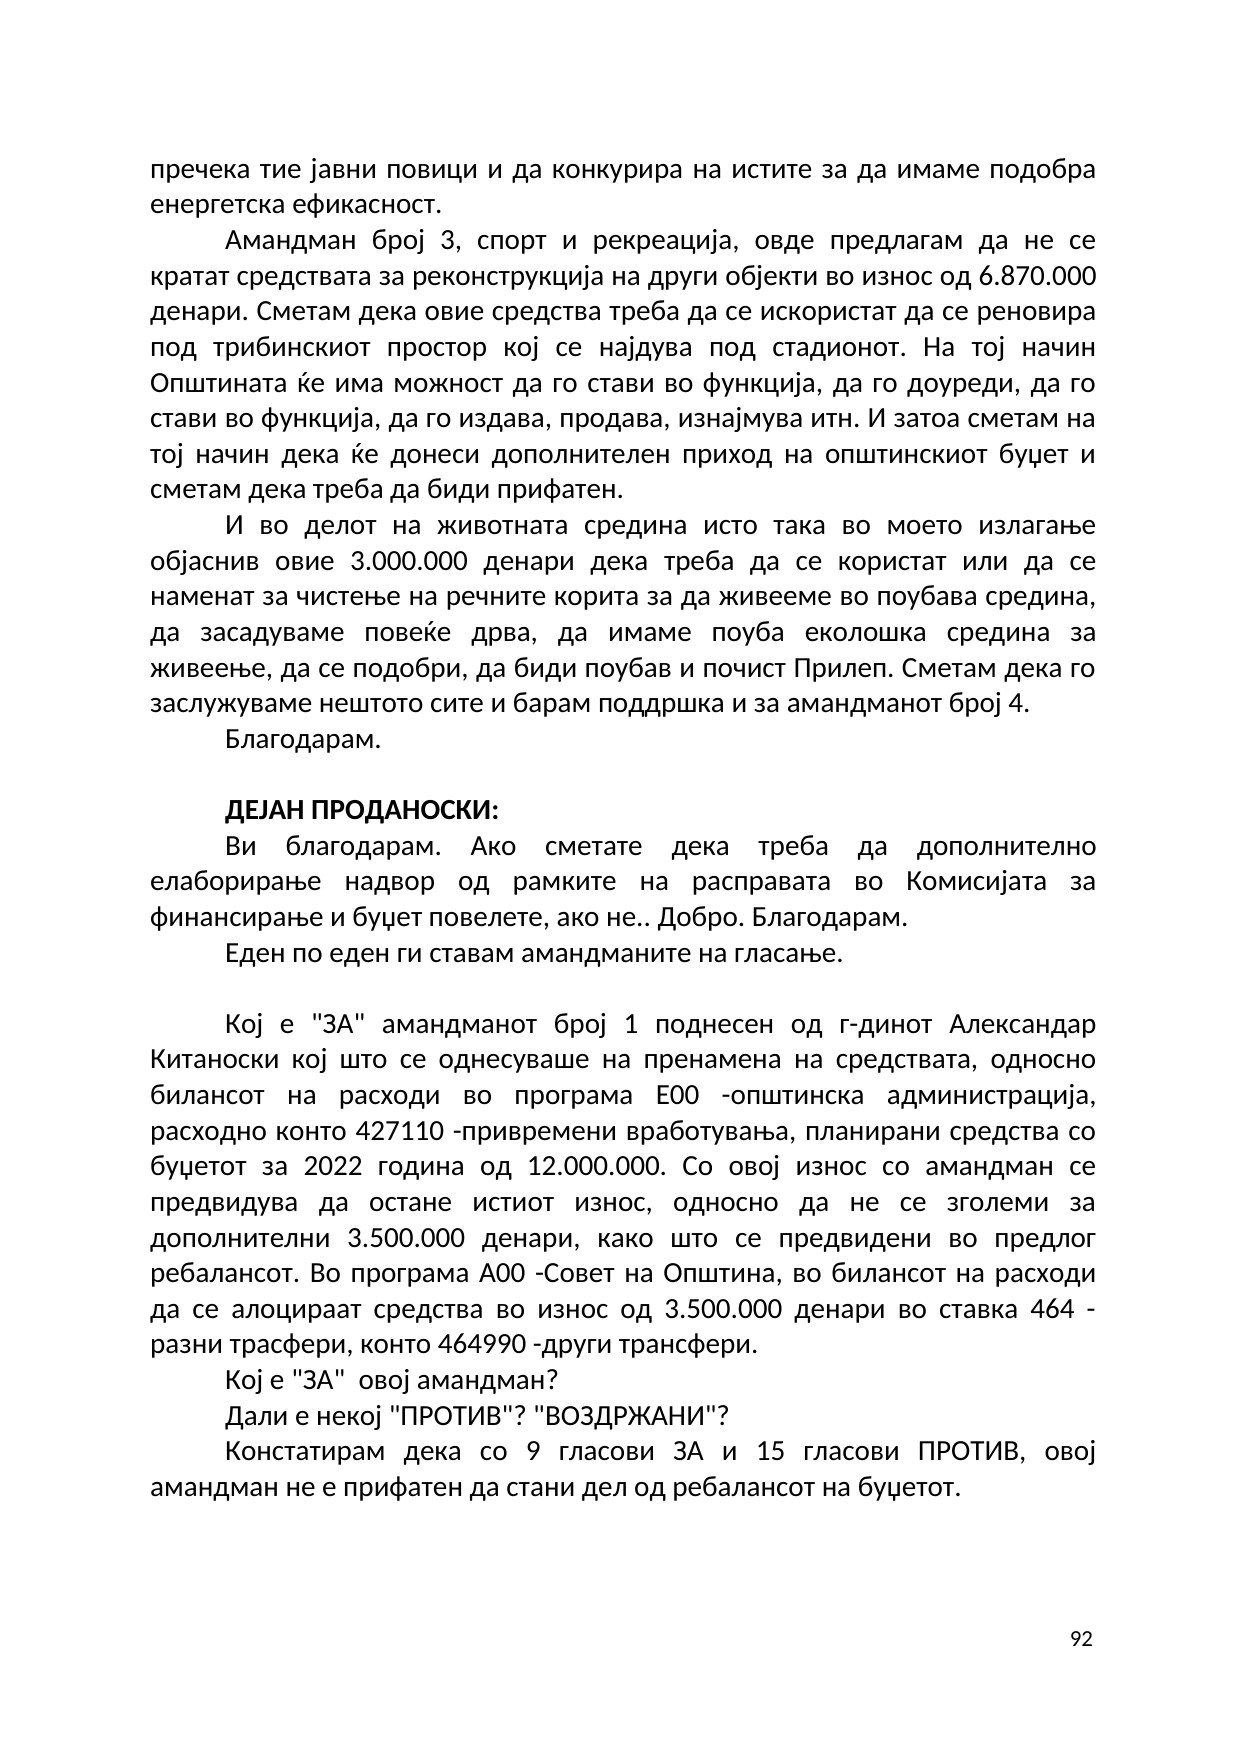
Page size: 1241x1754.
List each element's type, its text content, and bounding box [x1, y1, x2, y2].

text ДЕЈАН ПРОДАНОСКИ: [150, 791, 1097, 827]
text Кој е "ЗА" амандманот број 1 поднесен од г-динот Александар Китаноски кој што се однесуваше на пренамена на средствата, односно билансот на расходи во програма Е00 -општинска администрација, расходно конто 427110 -привремени вработувања, планирани средства со буџетот за 2022 година од 12.000.000. Со овој износ со амандман се предвидува да остане истиот износ, односно да не се зголеми за дополнителни 3.500.000 денари, како што се предвидени во предлог ребалансот. Во програма А00 -Совет на Општина, во билансот на расходи да се алоцираат средства во износ од 3.500.000 денари во ставка 464 -разни трасфери, конто 464990 -други трансфери. [150, 1005, 1097, 1361]
text Констатирам дека со 9 гласови ЗА и 15 гласови ПРОТИВ, овој амандман не е прифатен да стани дел од ребалансот на буџетот. [150, 1432, 1097, 1504]
text Дали е некој "ПРОТИВ"? "ВОЗДРЖАНИ"? [150, 1397, 1097, 1432]
text Еден по еден ги ставам амандманите на гласање. [150, 934, 1097, 969]
text Кој е "ЗА" овој амандман? [150, 1361, 1097, 1397]
text Амандман број 3, спорт и рекреација, овде предлагам да не се кратат средствата за реконструкција на други објекти во износ од 6.870.000 денари. Сметам дека овие средства треба да се искористат да се реновира под трибинскиот простор кој се најдува под стадионот. На тој начин Општината ќе има можност да го стави во функција, да го доуреди, да го стави во функција, да го издава, продава, изнајмува итн. И затоа сметам на тој начин дека ќе донеси дополнителен приход на општинскиот буџет и сметам дека треба да биди прифатен. [150, 221, 1097, 506]
text Ви благодарам. Ако сметате дека треба да дополнително елаборирање надвор од рамките на расправата во Комисијата за финансирање и буџет повелете, ако не.. Добро. Благодарам. [150, 827, 1097, 934]
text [150, 150, 1097, 221]
text Благодарам. [150, 720, 1097, 756]
text И во делот на животната средина исто така во моето излагање објаснив овие 3.000.000 денари дека треба да се користат или да се наменат за чистење на речните корита за да живееме во поубава средина, да засадуваме повеќе дрва, да имаме поуба еколошка средина за живеење, да се подобри, да биди поубав и почист Прилеп. Сметам дека го заслужуваме нештото сите и барам поддршка и за амандманот број 4. [150, 506, 1097, 720]
